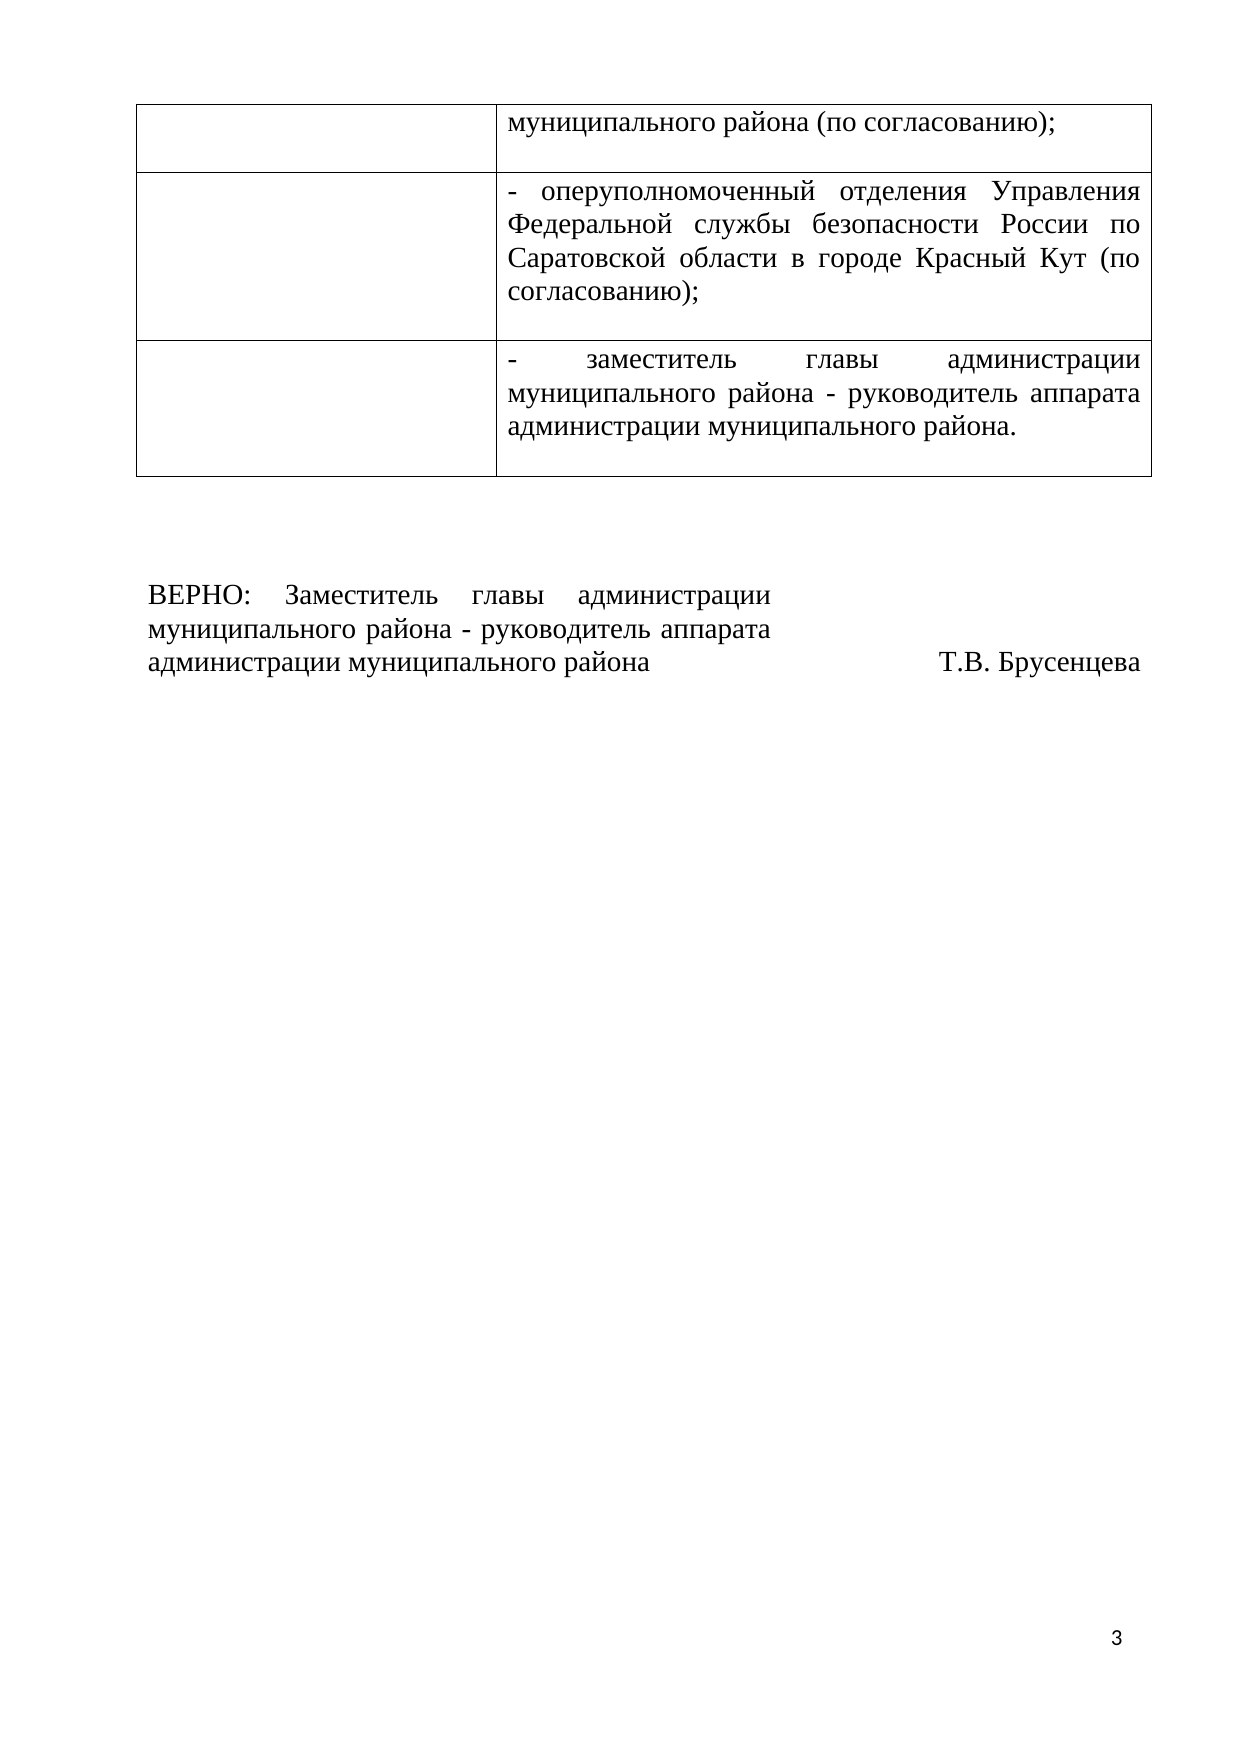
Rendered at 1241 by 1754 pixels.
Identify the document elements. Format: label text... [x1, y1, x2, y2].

table_cell [137, 105, 496, 172]
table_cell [497, 105, 1151, 172]
table_cell [137, 341, 496, 476]
table_header Т.В. Брусенцева [783, 577, 1152, 678]
table_cell [137, 173, 496, 340]
table_cell - оперуполномоченный отделения Управления Федеральной службы безопасности России по Саратовской области в городе Красный Кут (по согласованию); [497, 173, 1151, 340]
table_cell - заместитель главы администрации муниципального района - руководитель аппарата администрации муниципального района. [497, 341, 1151, 476]
table_header ВЕРНО: Заместитель главы администрации муниципального района - руководитель аппарата администрации муниципального района [136, 577, 783, 678]
